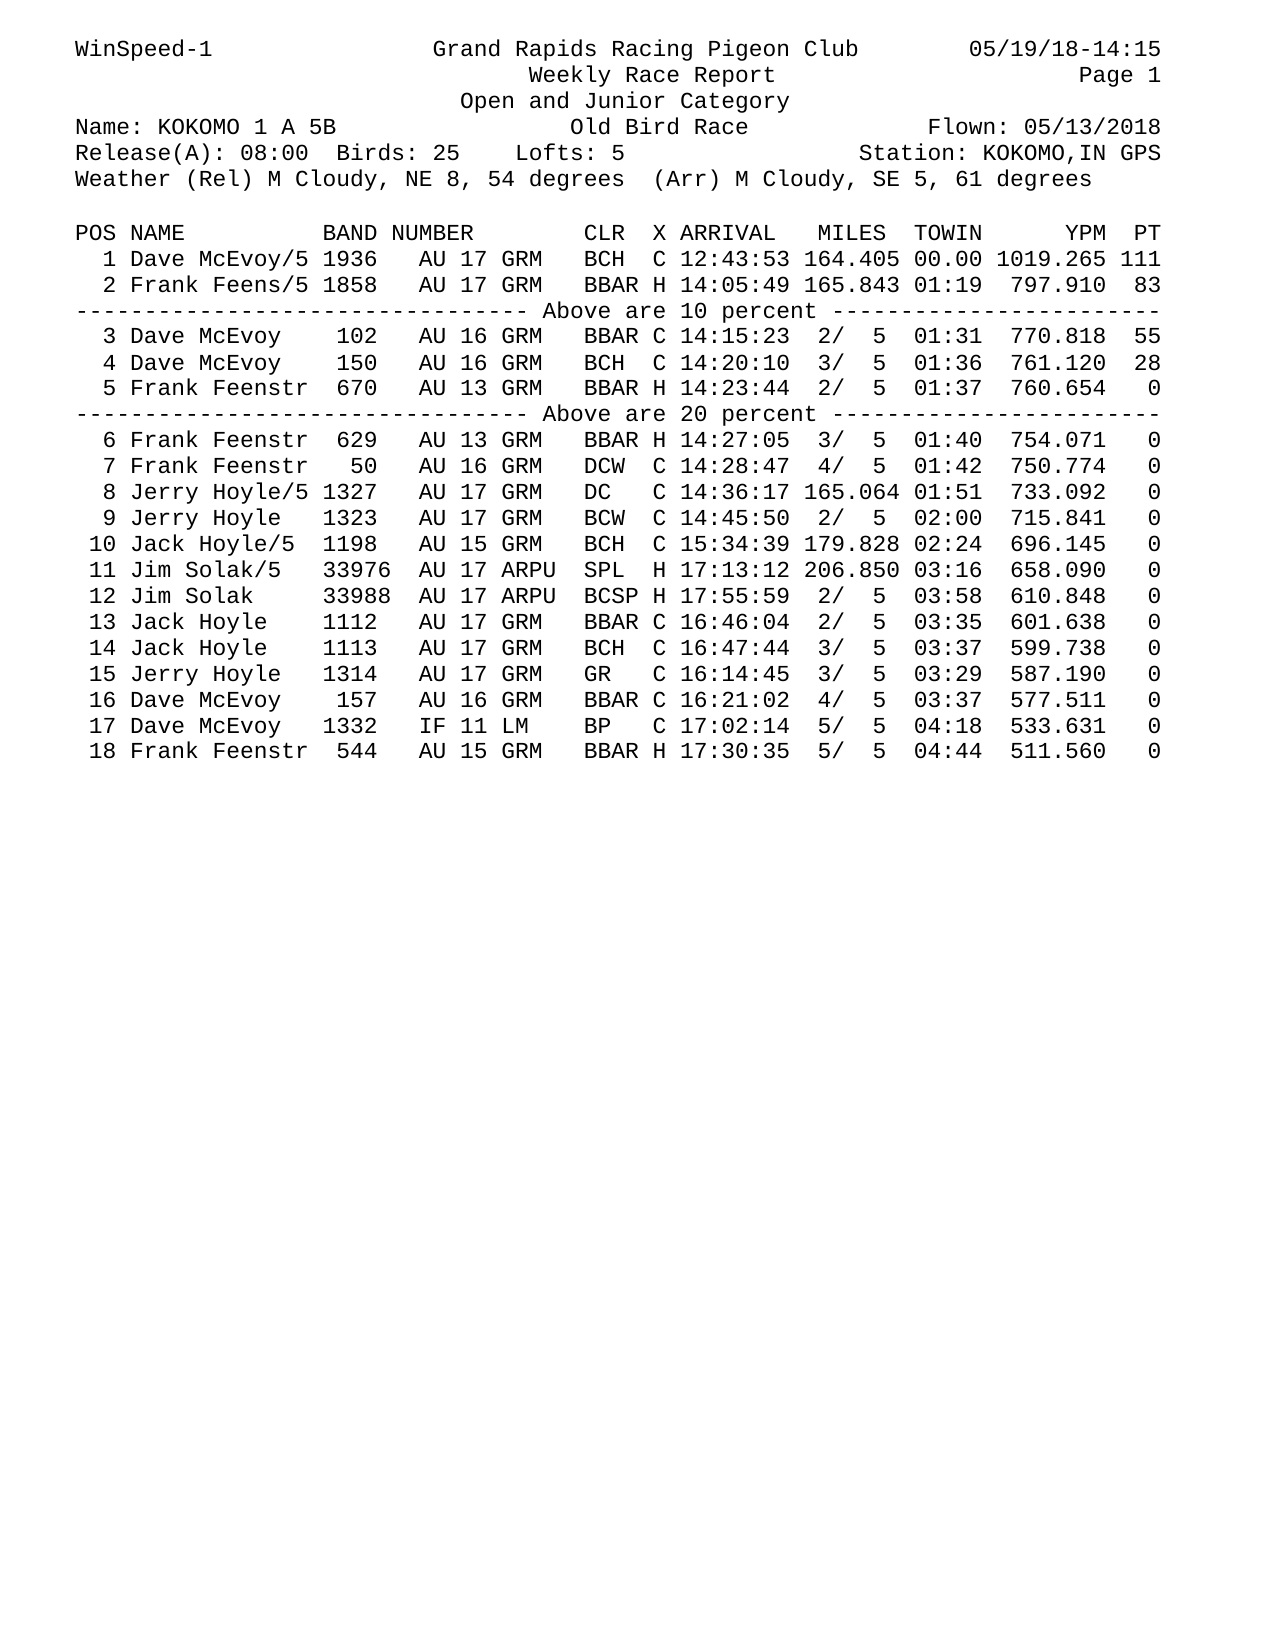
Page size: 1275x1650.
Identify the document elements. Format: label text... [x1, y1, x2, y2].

text 12 Jim Solak 33988 AU 17 ARPU BCSP H 17:55:59 2/ 5 03:58 610.848 0 [75, 584, 1200, 610]
text 3 Dave McEvoy 102 AU 16 GRM BBAR C 14:15:23 2/ 5 01:31 770.818 55 [75, 325, 1200, 351]
text Weather (Rel) M Cloudy, NE 8, 54 degrees (Arr) M Cloudy, SE 5, 61 degrees [75, 167, 1200, 193]
text 4 Dave McEvoy 150 AU 16 GRM BCH C 14:20:10 3/ 5 01:36 761.120 28 [75, 351, 1200, 377]
text 2 Frank Feens/5 1858 AU 17 GRM BBAR H 14:05:49 165.843 01:19 797.910 83 [75, 273, 1200, 299]
text Name: KOKOMO 1 A 5B Old Bird Race Flown: 05/13/2018 [75, 115, 1200, 141]
text --------------------------------- Above are 10 percent ------------------------ [75, 299, 1200, 325]
text 16 Dave McEvoy 157 AU 16 GRM BBAR C 16:21:02 4/ 5 03:37 577.511 0 [75, 688, 1200, 714]
text 7 Frank Feenstr 50 AU 16 GRM DCW C 14:28:47 4/ 5 01:42 750.774 0 [75, 454, 1200, 481]
text Release(A): 08:00 Birds: 25 Lofts: 5 Station: KOKOMO,IN GPS [75, 141, 1200, 167]
text 13 Jack Hoyle 1112 AU 17 GRM BBAR C 16:46:04 2/ 5 03:35 601.638 0 [75, 610, 1200, 636]
text 10 Jack Hoyle/5 1198 AU 15 GRM BCH C 15:34:39 179.828 02:24 696.145 0 [75, 532, 1200, 558]
text 14 Jack Hoyle 1113 AU 17 GRM BCH C 16:47:44 3/ 5 03:37 599.738 0 [75, 636, 1200, 662]
text --------------------------------- Above are 20 percent ------------------------ [75, 403, 1200, 429]
text 5 Frank Feenstr 670 AU 13 GRM BBAR H 14:23:44 2/ 5 01:37 760.654 0 [75, 377, 1200, 403]
text 15 Jerry Hoyle 1314 AU 17 GRM GR C 16:14:45 3/ 5 03:29 587.190 0 [75, 662, 1200, 688]
text 17 Dave McEvoy 1332 IF 11 LM BP C 17:02:14 5/ 5 04:18 533.631 0 [75, 714, 1200, 740]
text Open and Junior Category [75, 89, 1200, 115]
text POS NAME BAND NUMBER CLR X ARRIVAL MILES TOWIN YPM PT [75, 221, 1200, 247]
text 6 Frank Feenstr 629 AU 13 GRM BBAR H 14:27:05 3/ 5 01:40 754.071 0 [75, 429, 1200, 454]
text 18 Frank Feenstr 544 AU 15 GRM BBAR H 17:30:35 5/ 5 04:44 511.560 0 [75, 740, 1200, 766]
text WinSpeed-1 Grand Rapids Racing Pigeon Club 05/19/18-14:15 [75, 37, 1200, 63]
text 8 Jerry Hoyle/5 1327 AU 17 GRM DC C 14:36:17 165.064 01:51 733.092 0 [75, 481, 1200, 506]
text 11 Jim Solak/5 33976 AU 17 ARPU SPL H 17:13:12 206.850 03:16 658.090 0 [75, 558, 1200, 584]
text 1 Dave McEvoy/5 1936 AU 17 GRM BCH C 12:43:53 164.405 00.00 1019.265 111 [75, 247, 1200, 273]
text 9 Jerry Hoyle 1323 AU 17 GRM BCW C 14:45:50 2/ 5 02:00 715.841 0 [75, 506, 1200, 532]
text Weekly Race Report Page 1 [75, 63, 1200, 89]
